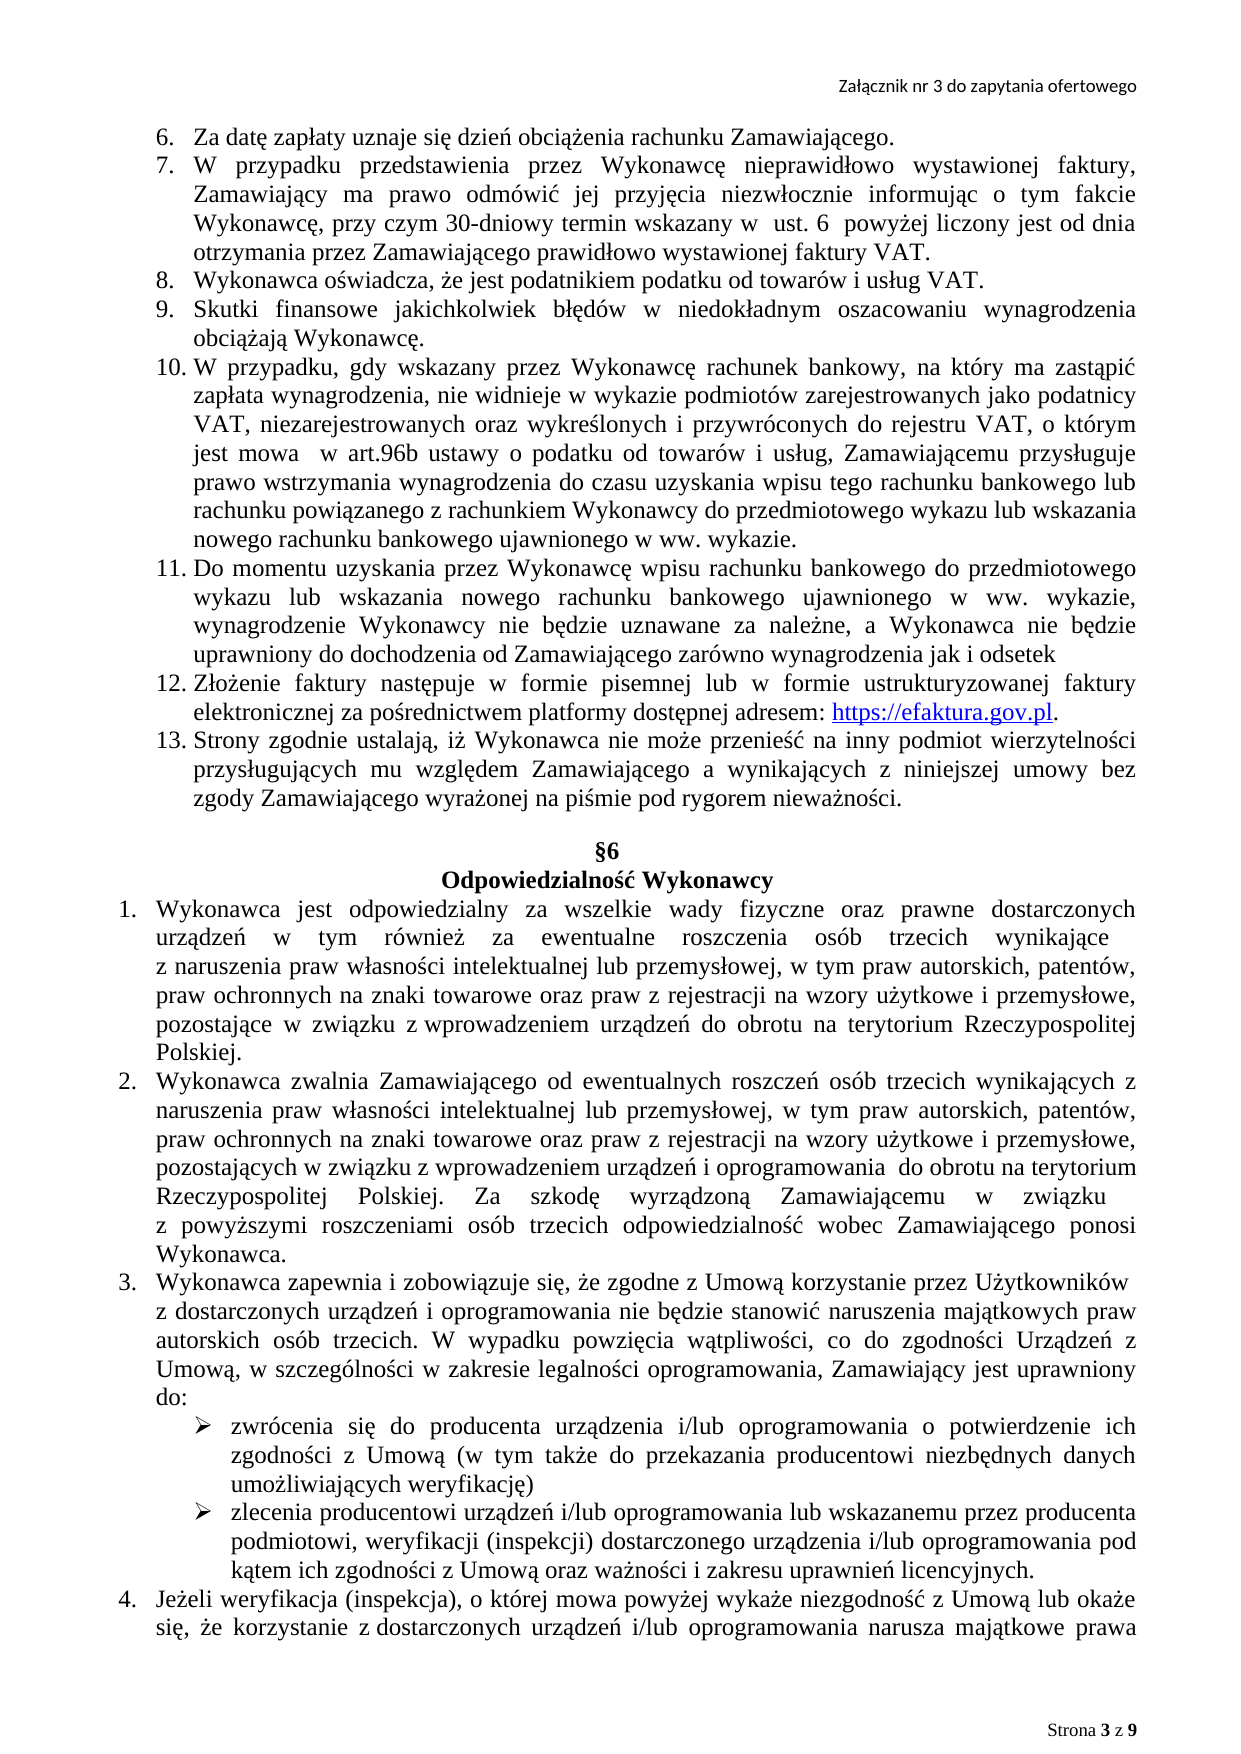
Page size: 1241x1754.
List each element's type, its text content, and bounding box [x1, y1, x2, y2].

list Za datę zapłaty uznaje się dzień obciążenia rachunku Zamawiającego. [156, 122, 1137, 151]
list Skutki finansowe jakichkolwiek błędów w niedokładnym oszacowaniu wynagrodzenia obciążają Wykonawcę. [156, 294, 1137, 352]
list Złożenie faktury następuje w formie pisemnej lub w formie ustrukturyzowanej faktury elektronicznej za pośrednictwem platformy dostępnej adresem: https://efaktura.gov.pl. [156, 668, 1137, 726]
list W przypadku przedstawienia przez Wykonawcę nieprawidłowo wystawionej faktury, Zamawiający ma prawo odmówić jej przyjęcia niezwłocznie informując o tym fakcie Wykonawcę, przy czym 30-dniowy termin wskazany w ust. 6 powyżej liczony jest od dnia otrzymania przez Zamawiającego prawidłowo wystawionej faktury VAT. [156, 151, 1137, 266]
list Strony zgodnie ustalają, iż Wykonawca nie może przenieść na inny podmiot wierzytelności przysługujących mu względem Zamawiającego a wynikających z niniejszej umowy bez zgody Zamawiającego wyrażonej na piśmie pod rygorem nieważności. [156, 726, 1137, 812]
list Wykonawca oświadcza, że jest podatnikiem podatku od towarów i usług VAT. [156, 266, 1137, 294]
list Wykonawca zwalnia Zamawiającego od ewentualnych roszczeń osób trzecich wynikających z naruszenia praw własności intelektualnej lub przemysłowej, w tym praw autorskich, patentów, praw ochronnych na znaki towarowe oraz praw z rejestracji na wzory użytkowe i przemysłowe, pozostających w związku z wprowadzeniem urządzeń i oprogramowania do obrotu na terytorium Rzeczypospolitej Polskiej. Za szkodę wyrządzoną Zamawiającemu w związku z powyższymi roszczeniami osób trzecich odpowiedzialność wobec Zamawiającego ponosi Wykonawca. [118, 1066, 1137, 1267]
list Wykonawca jest odpowiedzialny za wszelkie wady fizyczne oraz prawne dostarczonych urządzeń w tym również za ewentualne roszczenia osób trzecich wynikające z naruszenia praw własności intelektualnej lub przemysłowej, w tym praw autorskich, patentów, praw ochronnych na znaki towarowe oraz praw z rejestracji na wzory użytkowe i przemysłowe, pozostające w związku z wprowadzeniem urządzeń do obrotu na terytorium Rzeczypospolitej Polskiej. [118, 894, 1137, 1066]
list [118, 1584, 1137, 1641]
list zlecenia producentowi urządzeń i/lub oprogramowania lub wskazanemu przez producenta podmiotowi, weryfikacji (inspekcji) dostarczonego urządzenia i/lub oprogramowania pod kątem ich zgodności z Umową oraz ważności i zakresu uprawnień licencyjnych. [193, 1497, 1137, 1584]
list Do momentu uzyskania przez Wykonawcę wpisu rachunku bankowego do przedmiotowego wykazu lub wskazania nowego rachunku bankowego ujawnionego w ww. wykazie, wynagrodzenie Wykonawcy nie będzie uznawane za należne, a Wykonawca nie będzie uprawniony do dochodzenia od Zamawiającego zarówno wynagrodzenia jak i odsetek [156, 553, 1137, 668]
list zwrócenia się do producenta urządzenia i/lub oprogramowania o potwierdzenie ich zgodności z Umową (w tym także do przekazania producentowi niezbędnych danych umożliwiających weryfikację) [193, 1411, 1137, 1497]
list W przypadku, gdy wskazany przez Wykonawcę rachunek bankowy, na który ma zastąpić zapłata wynagrodzenia, nie widnieje w wykazie podmiotów zarejestrowanych jako podatnicy VAT, niezarejestrowanych oraz wykreślonych i przywróconych do rejestru VAT, o którym jest mowa w art.96b ustawy o podatku od towarów i usług, Zamawiającemu przysługuje prawo wstrzymania wynagrodzenia do czasu uzyskania wpisu tego rachunku bankowego lub rachunku powiązanego z rachunkiem Wykonawcy do przedmiotowego wykazu lub wskazania nowego rachunku bankowego ujawnionego w ww. wykazie. [156, 352, 1137, 553]
subtitle §6 Odpowiedzialność Wykonawcy [118, 837, 1095, 894]
list Wykonawca zapewnia i zobowiązuje się, że zgodne z Umową korzystanie przez Użytkowników z dostarczonych urządzeń i oprogramowania nie będzie stanowić naruszenia majątkowych praw autorskich osób trzecich. W wypadku powzięcia wątpliwości, co do zgodności Urządzeń z Umową, w szczególności w zakresie legalności oprogramowania, Zamawiający jest uprawniony do: [118, 1267, 1137, 1411]
